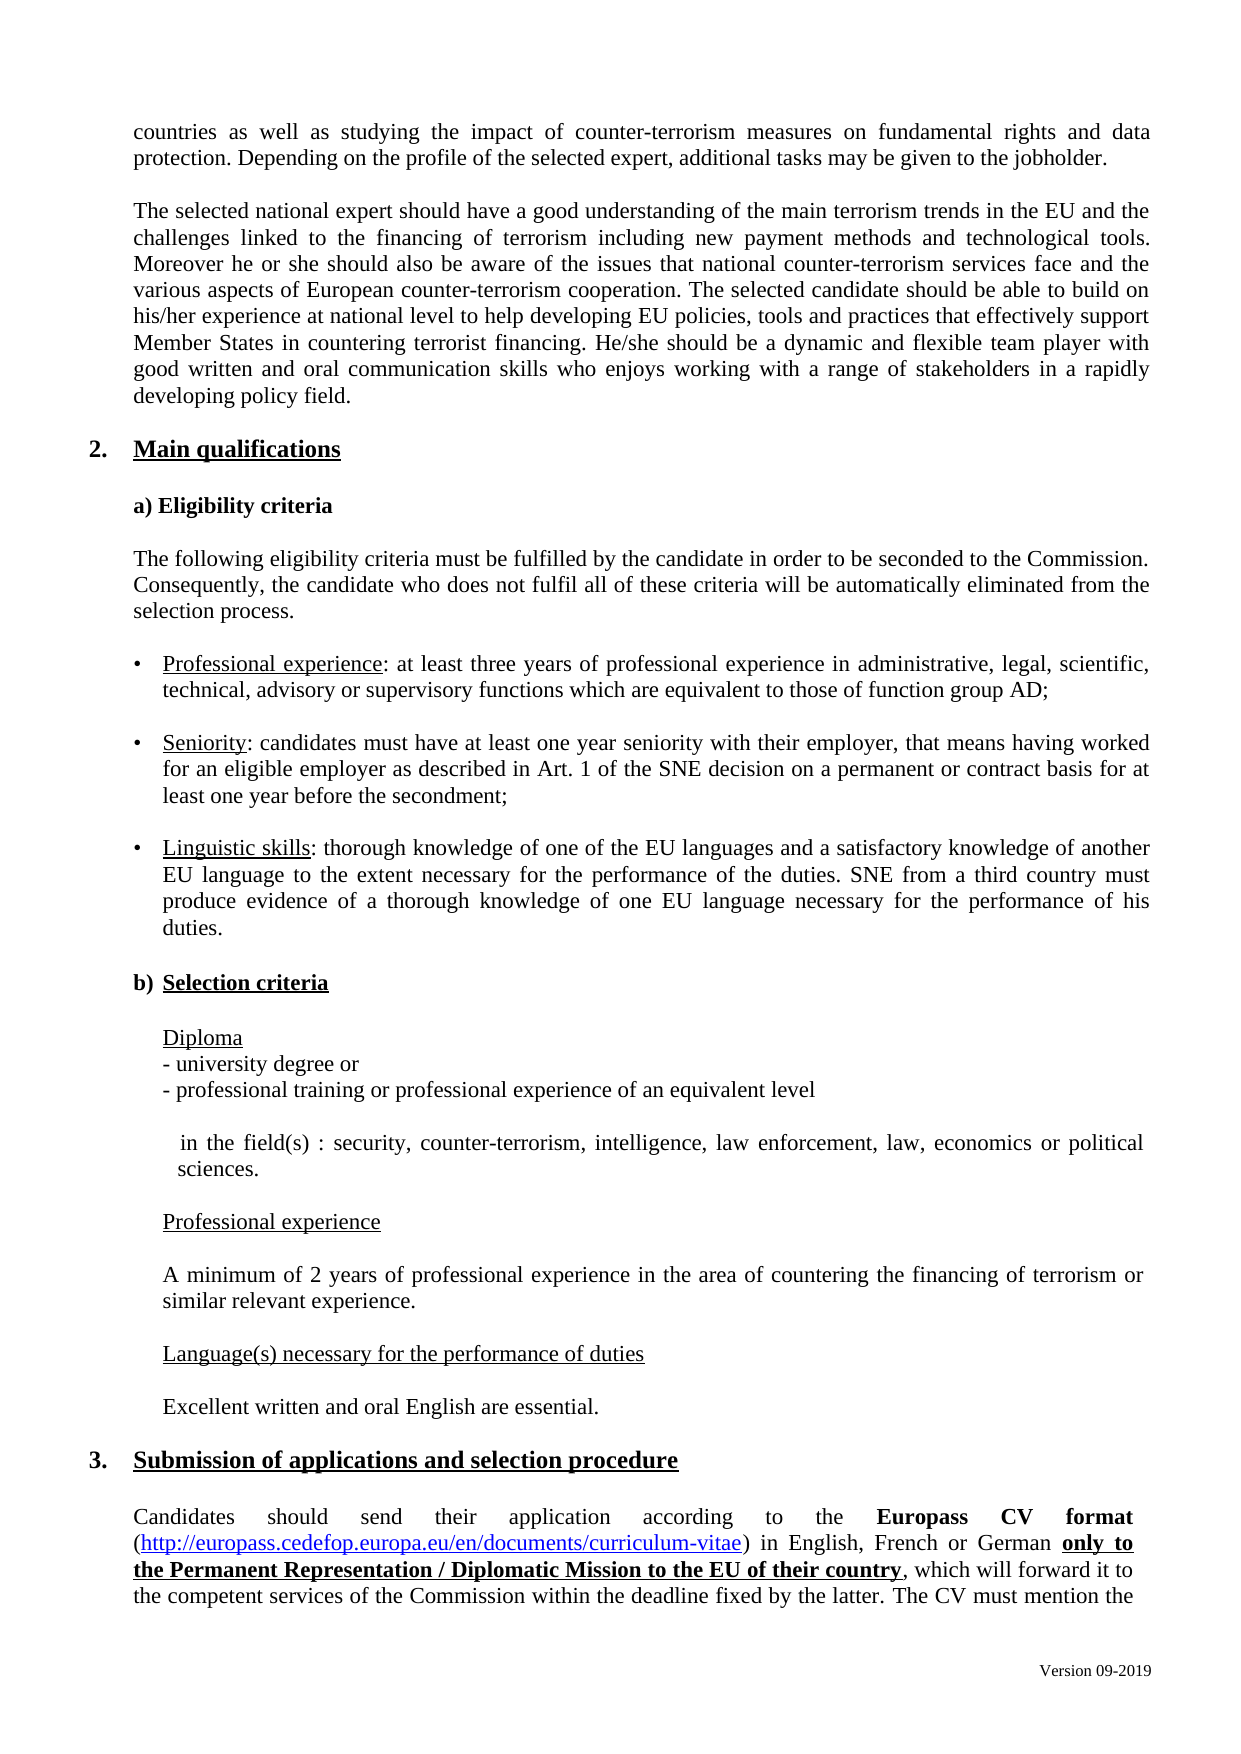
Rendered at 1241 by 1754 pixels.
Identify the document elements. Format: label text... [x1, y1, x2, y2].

text Excellent written and oral English are essential. [162, 1393, 1145, 1419]
text • Linguistic skills: thorough knowledge of one of the EU languages and a satisfactory knowledge of another EU language to the extent necessary for the performance of the duties. SNE from a third country must produce evidence of a thorough knowledge of one EU language necessary for the performance of his duties. [133, 834, 1152, 940]
text b) Selection criteria [133, 969, 1014, 995]
text Diploma [162, 1024, 1145, 1050]
text 2. Main qualifications [89, 434, 1152, 463]
text in the field(s) : security, counter-terrorism, intelligence, law enforcement, law, economics or political sciences. [162, 1129, 1145, 1182]
text 3. Submission of applications and selection procedure [89, 1445, 1152, 1474]
text - university degree or [162, 1050, 1014, 1076]
text The following eligibility criteria must be fulfilled by the candidate in order to be seconded to the Commission. Consequently, the candidate who does not fulfil all of these criteria will be automatically eliminated from the selection process. [133, 544, 1152, 624]
text Language(s) necessary for the performance of duties [162, 1340, 1145, 1366]
text The selected national expert should have a good understanding of the main terrorism trends in the EU and the challenges linked to the financing of terrorism including new payment methods and technological tools. Moreover he or she should also be aware of the issues that national counter-terrorism services face and the various aspects of European counter-terrorism cooperation. The selected candidate should be able to build on his/her experience at national level to help developing EU policies, tools and practices that effectively support Member States in countering terrorist financing. He/she should be a dynamic and flexible team player with good written and oral communication skills who enjoys working with a range of stakeholders in a rapidly developing policy field. [133, 197, 1152, 408]
text Professional experience [162, 1208, 1145, 1234]
text - professional training or professional experience of an equivalent level [162, 1076, 1014, 1103]
text A minimum of 2 years of professional experience in the area of countering the financing of terrorism or similar relevant experience. [162, 1261, 1145, 1314]
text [133, 118, 1152, 171]
text • Seniority: candidates must have at least one year seniority with their employer, that means having worked for an eligible employer as described in Art. 1 of the SNE decision on a permanent or contract basis for at least one year before the secondment; [133, 729, 1152, 808]
text • Professional experience: at least three years of professional experience in administrative, legal, scientific, technical, advisory or supervisory functions which are equivalent to those of function group AD; [133, 650, 1152, 703]
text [133, 1503, 1133, 1608]
text a) Eligibility criteria [133, 492, 1152, 518]
